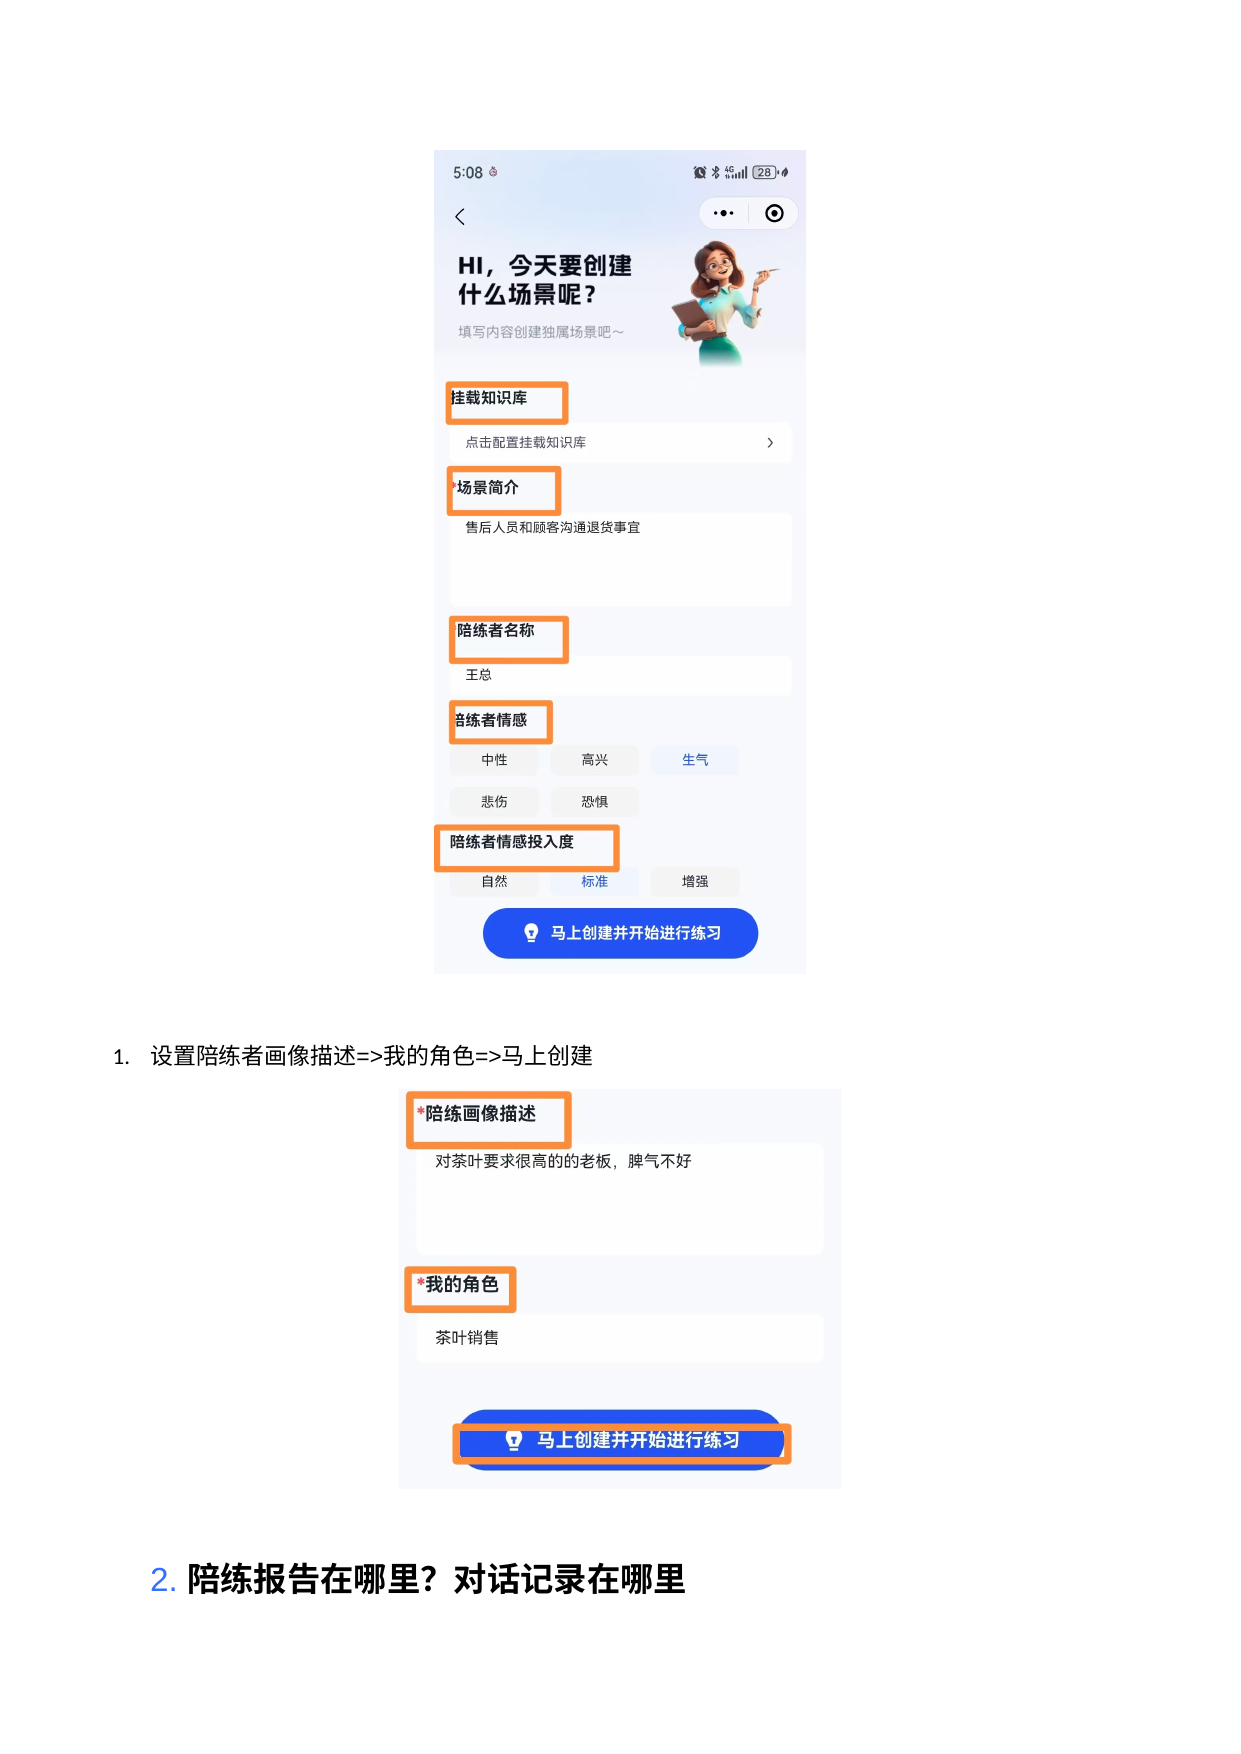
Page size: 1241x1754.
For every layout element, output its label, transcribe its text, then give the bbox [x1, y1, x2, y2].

list 设置陪练者画像描述=>我的角色=>马上创建 [112, 1037, 1090, 1071]
picture [434, 150, 807, 974]
picture [398, 1089, 842, 1489]
